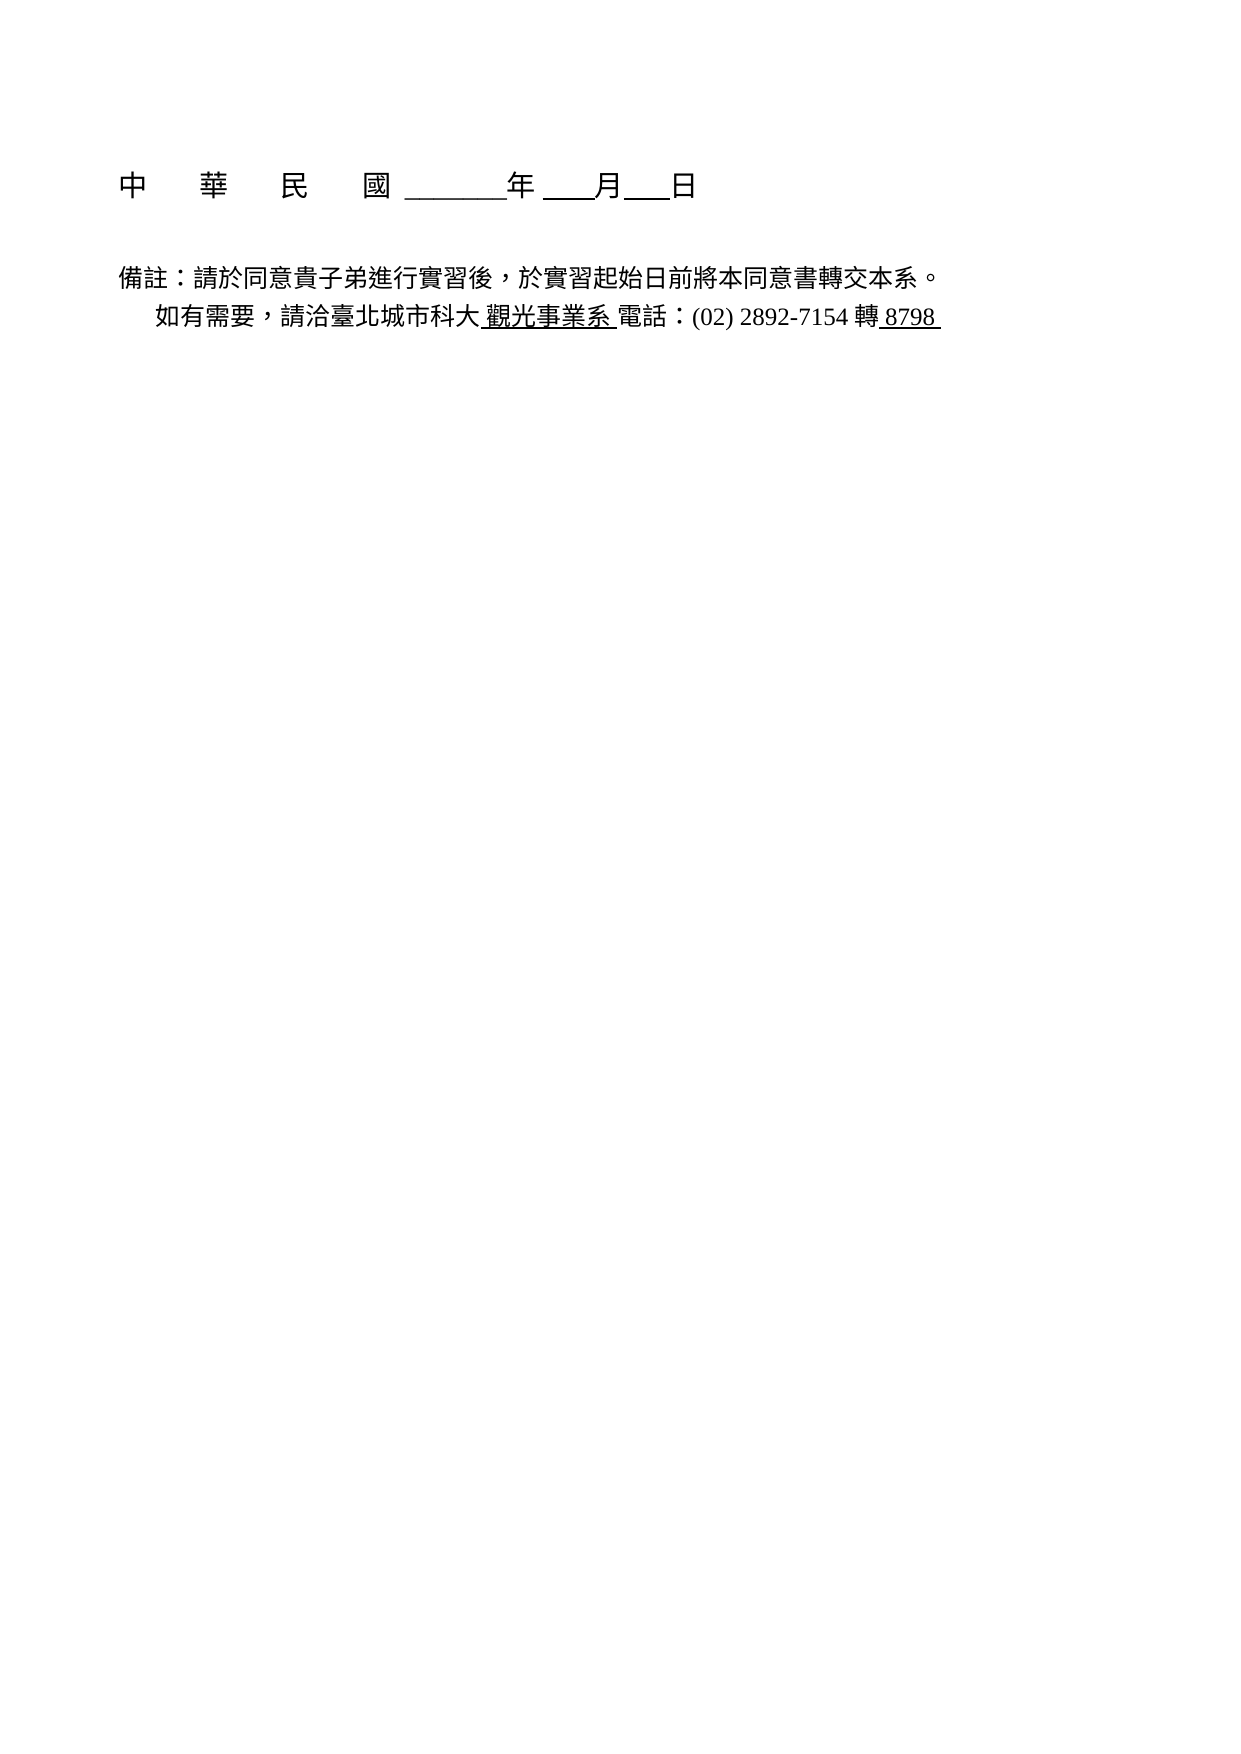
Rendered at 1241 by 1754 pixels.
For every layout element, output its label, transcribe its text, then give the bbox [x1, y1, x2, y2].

text 如有需要，請洽臺北城市科大 觀光事業系 電話：(02) 2892-7154 轉 8798 [118, 296, 1122, 333]
text 備註：請於同意貴子弟進行實習後，於實習起始日前將本同意書轉交本系。 [118, 258, 1122, 296]
text 中 華 民 國 _______年 月 日 [118, 146, 1122, 221]
